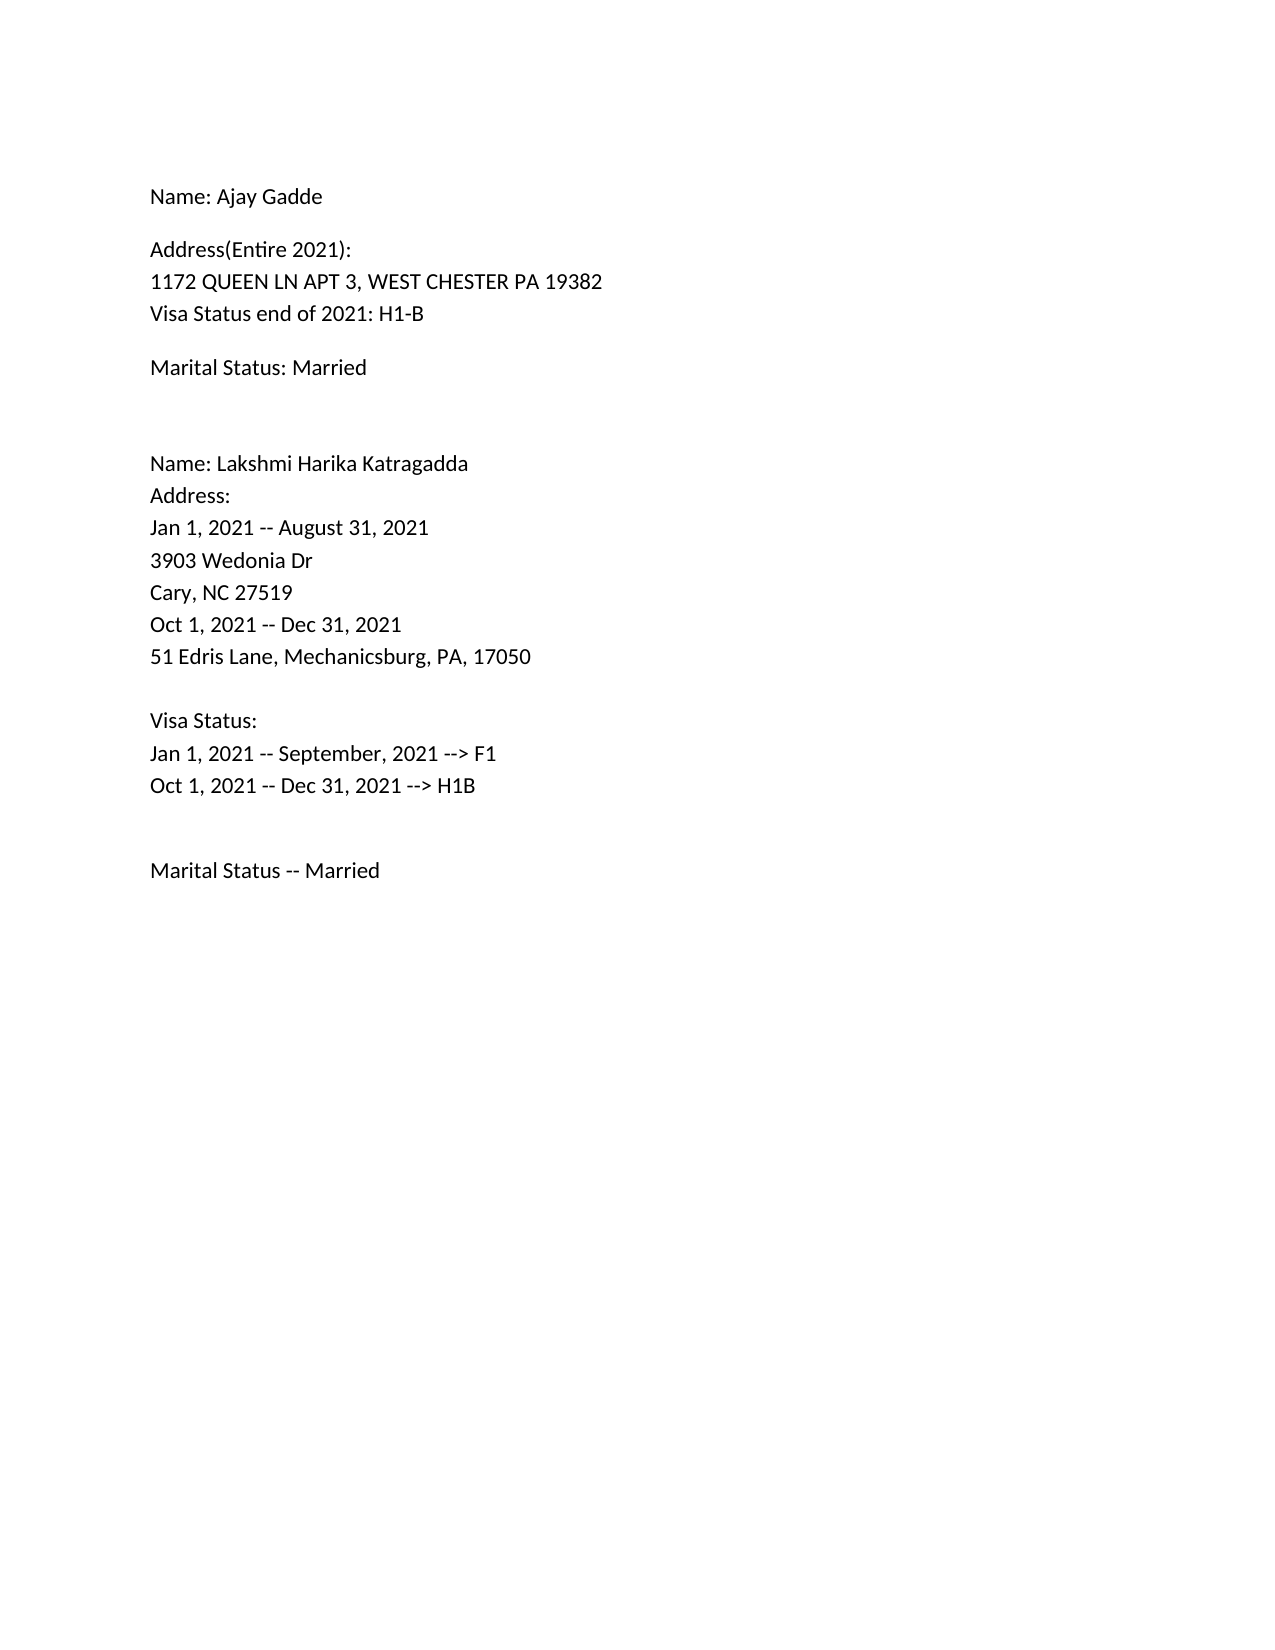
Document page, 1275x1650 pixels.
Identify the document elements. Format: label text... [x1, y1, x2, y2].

text Marital Status -- Married [150, 824, 1125, 916]
text Marital Status: Married Name: Lakshmi Harika Katragadda Address: Jan 1, 2021 -- August 31, 2021 3903 Wedonia Dr Cary, NC 27519 Oct 1, 2021 -- Dec 31, 2021 51 Edris Lane, Mechanicsburg, PA, 17050 Visa Status: Jan 1, 2021 -- September, 2021 --> F1 Oct 1, 2021 -- Dec 31, 2021 --> H1B [150, 353, 1125, 799]
text Address(Entire 2021): 1172 QUEEN LN APT 3, WEST CHESTER PA 19382 Visa Status end of 2021: H1-B [150, 235, 1125, 328]
text Name: Ajay Gadde [150, 150, 1125, 210]
